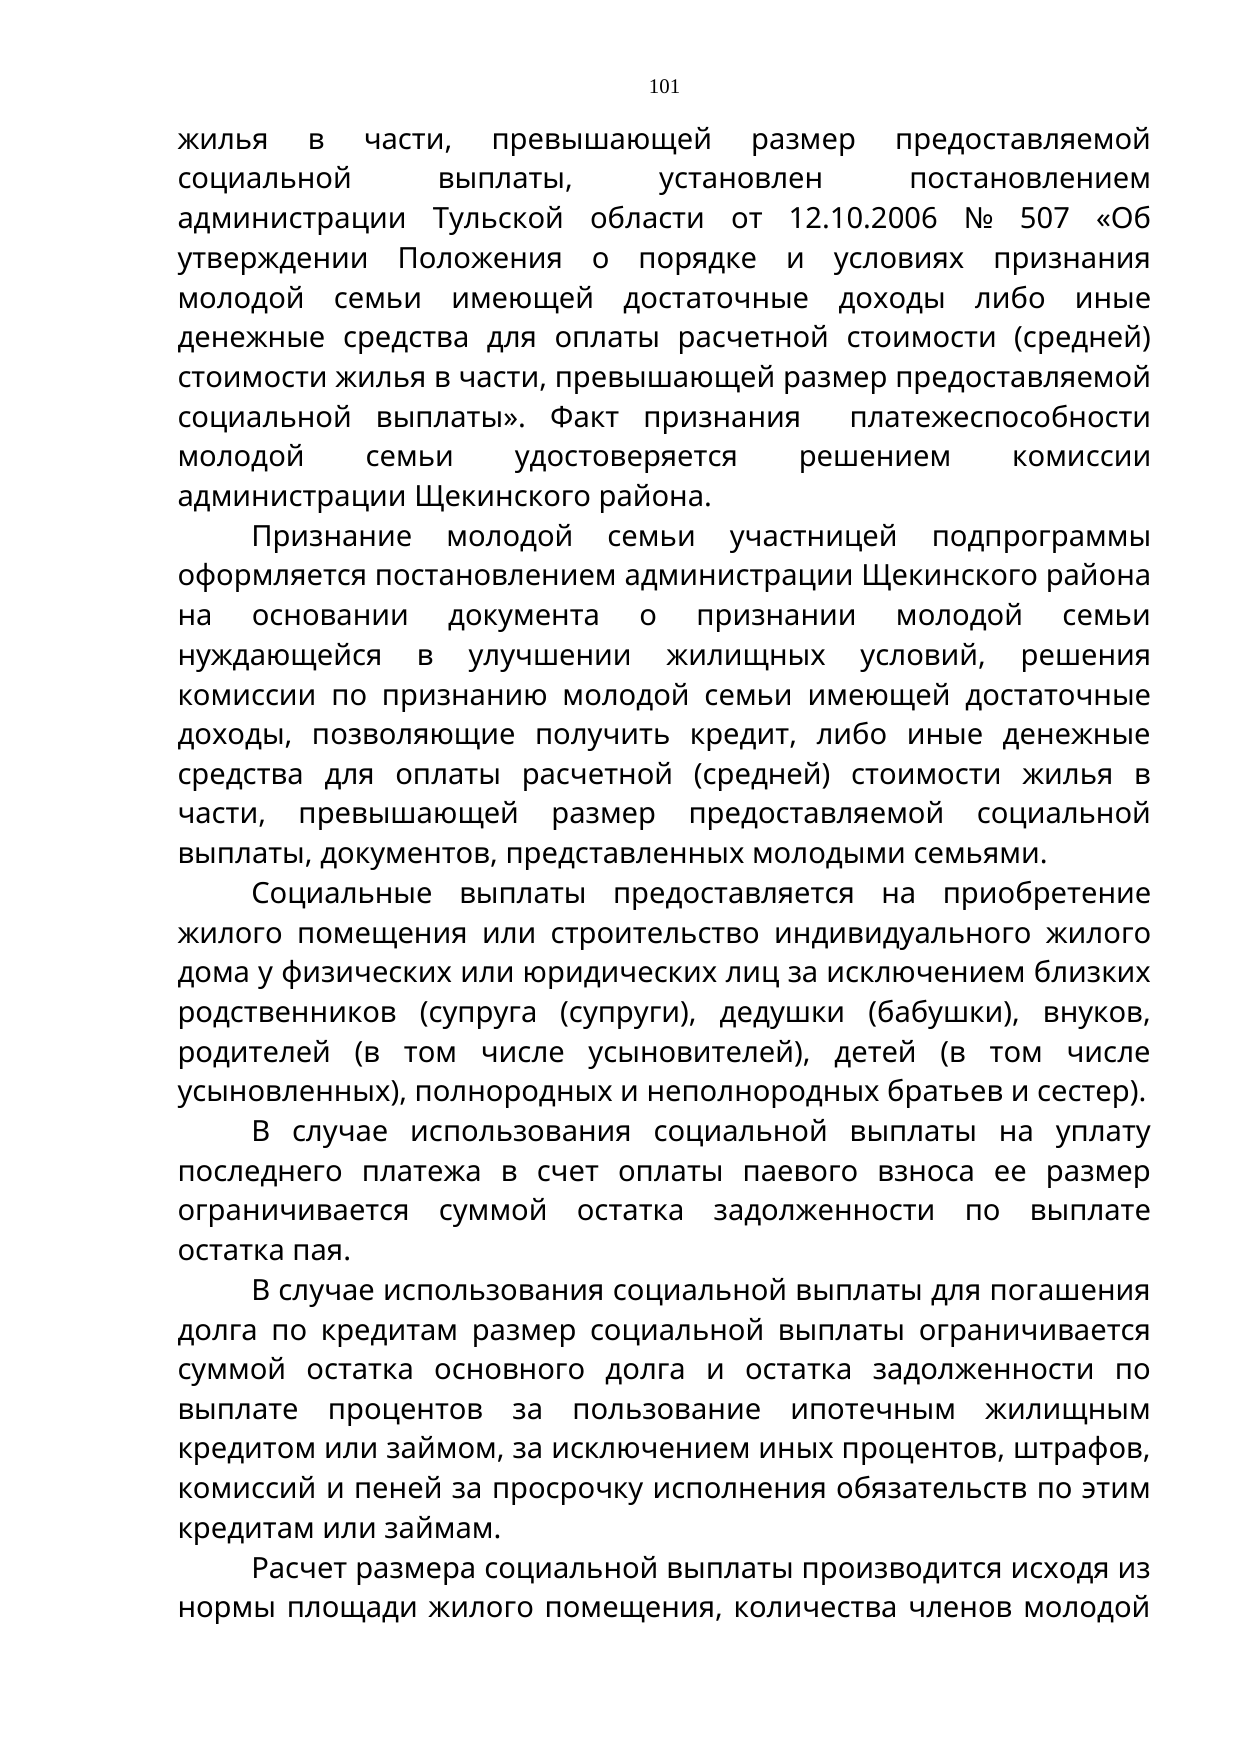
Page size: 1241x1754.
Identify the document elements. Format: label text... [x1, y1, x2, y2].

text Социальные выплаты предоставляется на приобретение жилого помещения или строительство индивидуального жилого дома у физических или юридических лиц за исключением близких родственников (супруга (супруги), дедушки (бабушки), внуков, родителей (в том числе усыновителей), детей (в том числе усыновленных), полнородных и неполнородных братьев и сестер). [177, 872, 1152, 1110]
text В случае использования социальной выплаты для погашения долга по кредитам размер социальной выплаты ограничивается суммой остатка основного долга и остатка задолженности по выплате процентов за пользование ипотечным жилищным кредитом или займом, за исключением иных процентов, штрафов, комиссий и пеней за просрочку исполнения обязательств по этим кредитам или займам. [177, 1269, 1152, 1547]
text В случае использования социальной выплаты на уплату последнего платежа в счет оплаты паевого взноса ее размер ограничивается суммой остатка задолженности по выплате остатка пая. [177, 1110, 1152, 1269]
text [177, 118, 1152, 515]
text Признание молодой семьи участницей подпрограммы оформляется постановлением администрации Щекинского района на основании документа о признании молодой семьи нуждающейся в улучшении жилищных условий, решения комиссии по признанию молодой семьи имеющей достаточные доходы, позволяющие получить кредит, либо иные денежные средства для оплаты расчетной (средней) стоимости жилья в части, превышающей размер предоставляемой социальной выплаты, документов, представленных молодыми семьями. [177, 515, 1152, 872]
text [177, 1547, 1152, 1626]
